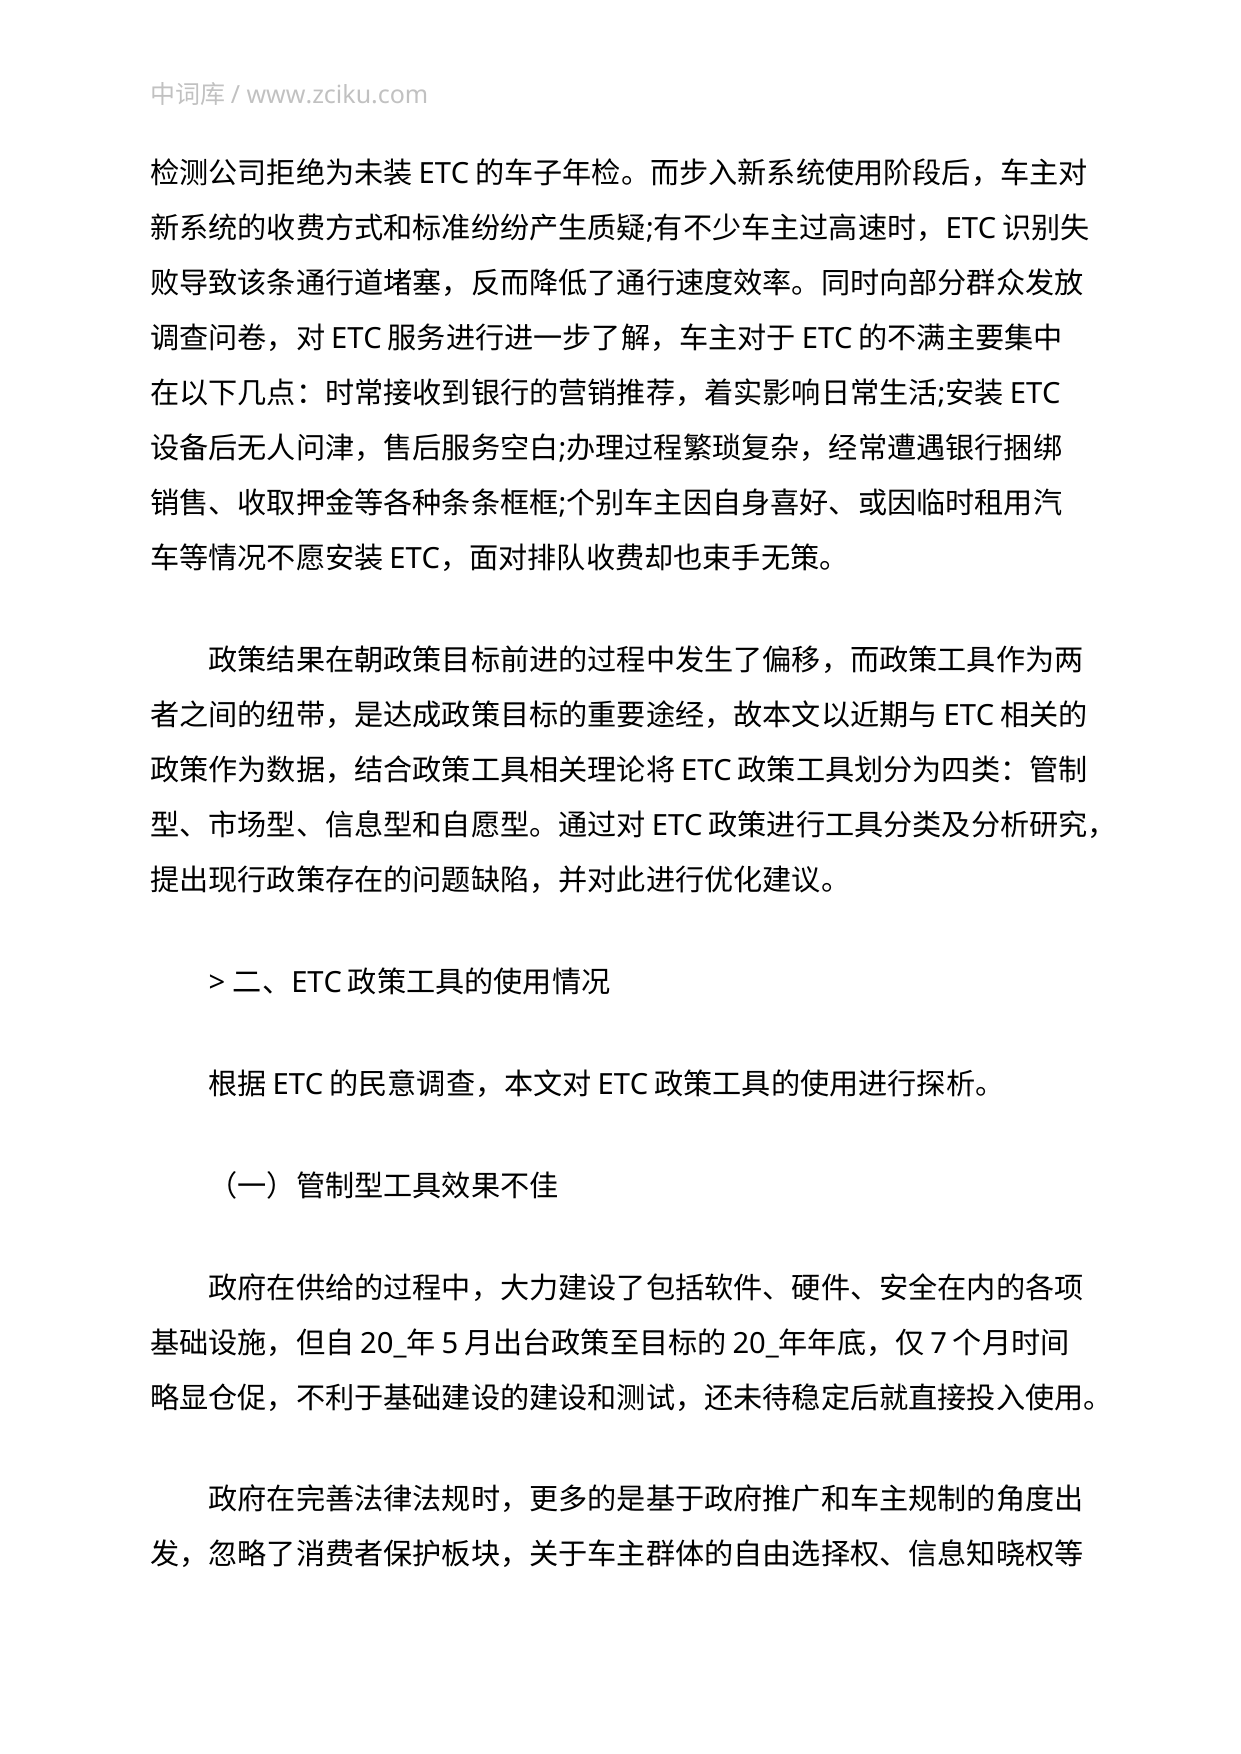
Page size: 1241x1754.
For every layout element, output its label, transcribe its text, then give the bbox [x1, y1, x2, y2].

text 政府在供给的过程中，大力建设了包括软件、硬件、安全在内的各项基础设施，但自20_年5月出台政策至目标的20_年年底，仅7个月时间略显仓促，不利于基础建设的建设和测试，还未待稳定后就直接投入使用。 [150, 1264, 1090, 1416]
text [150, 150, 1090, 577]
text 根据ETC的民意调查，本文对ETC政策工具的使用进行探析。 [150, 1061, 1090, 1103]
text （一）管制型工具效果不佳 [150, 1162, 1090, 1205]
text > 二、ETC政策工具的使用情况 [150, 958, 1090, 1001]
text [150, 1476, 1090, 1573]
text 政策结果在朝政策目标前进的过程中发生了偏移，而政策工具作为两者之间的纽带，是达成政策目标的重要途经，故本文以近期与ETC相关的政策作为数据，结合政策工具相关理论将ETC政策工具划分为四类：管制型、市场型、信息型和自愿型。通过对ETC政策进行工具分类及分析研究，提出现行政策存在的问题缺陷，并对此进行优化建议。 [150, 637, 1090, 899]
